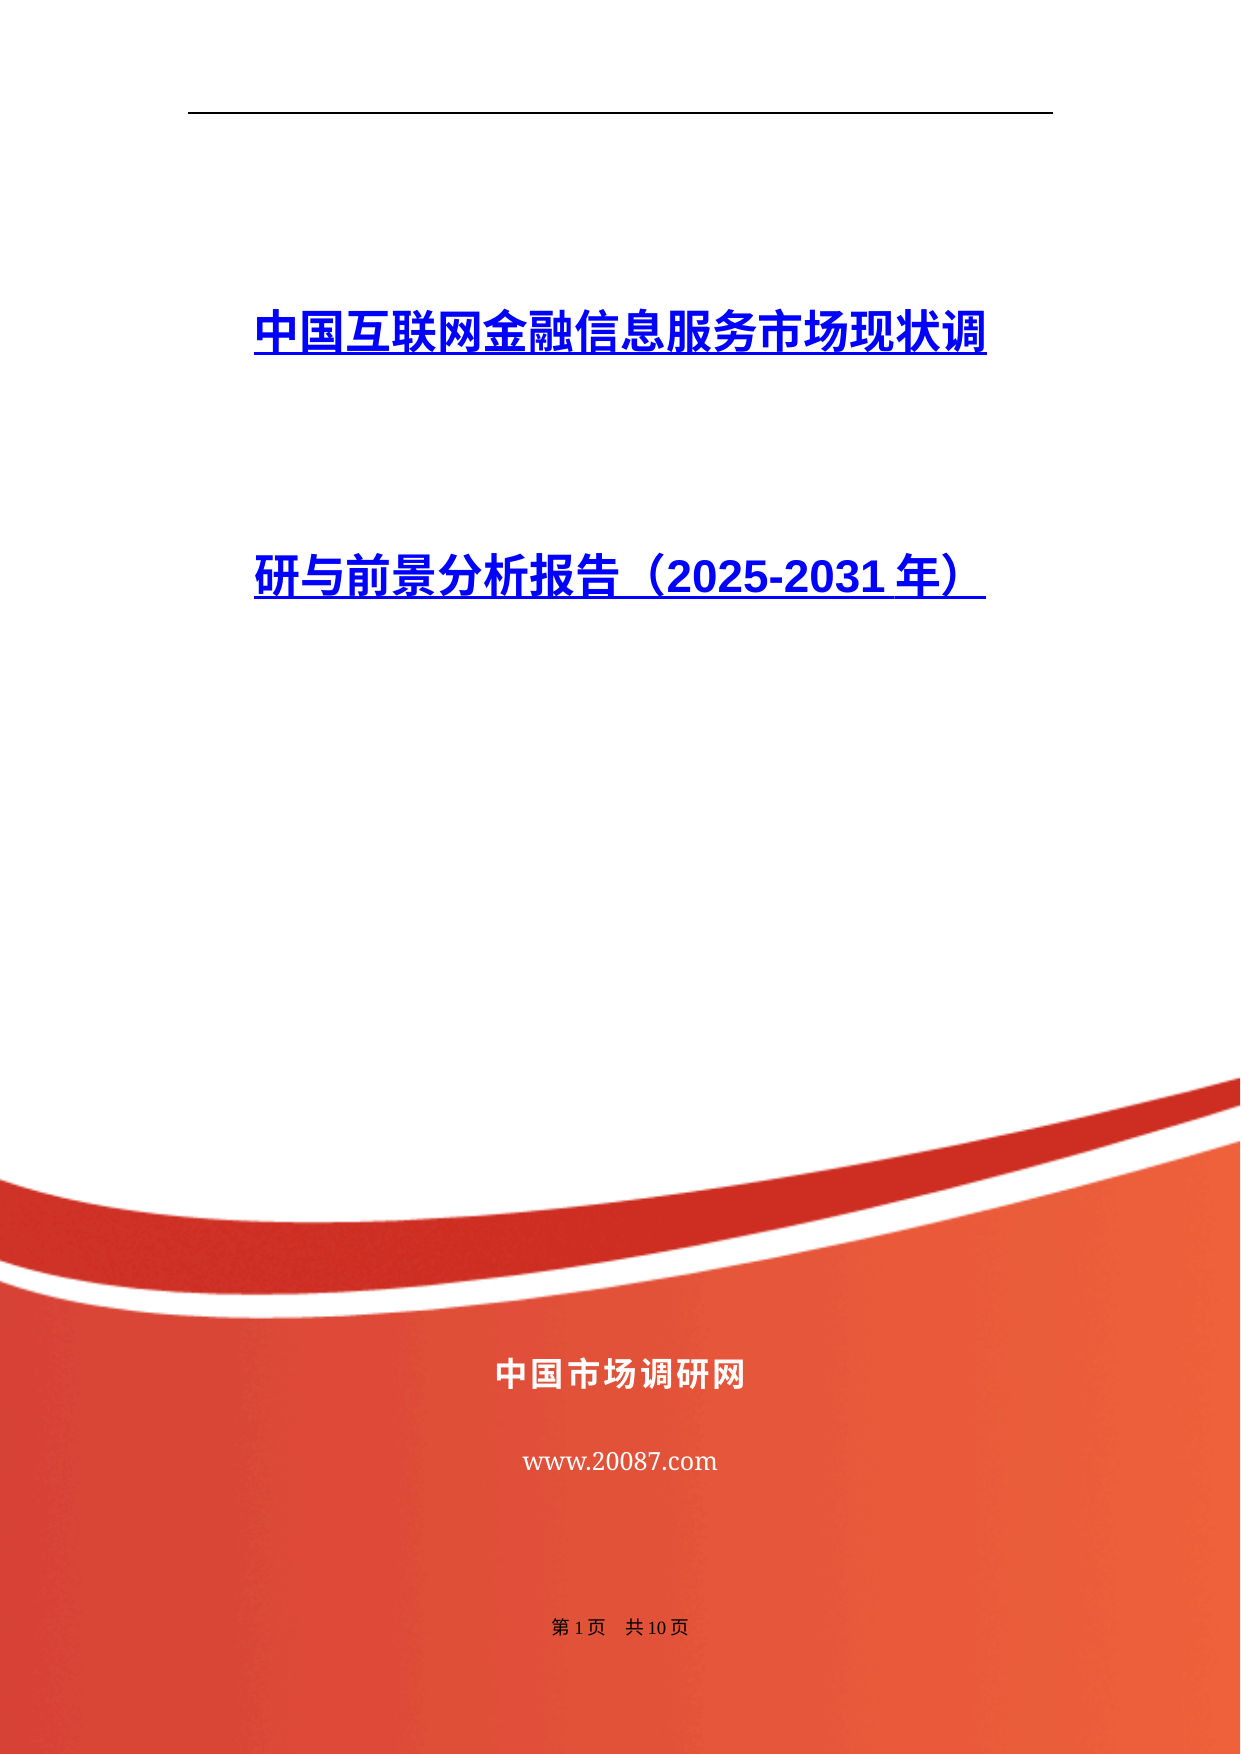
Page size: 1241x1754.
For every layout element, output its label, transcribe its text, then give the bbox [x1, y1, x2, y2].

text www.20087.com [187, 1428, 1053, 1493]
table_header 中国互联网金融信息服务市场现状调研与前景分析报告（2025-2031年） [188, 207, 1053, 773]
subtitle 中国市场调研网 [187, 1339, 1053, 1404]
picture [0, 1006, 1241, 1754]
